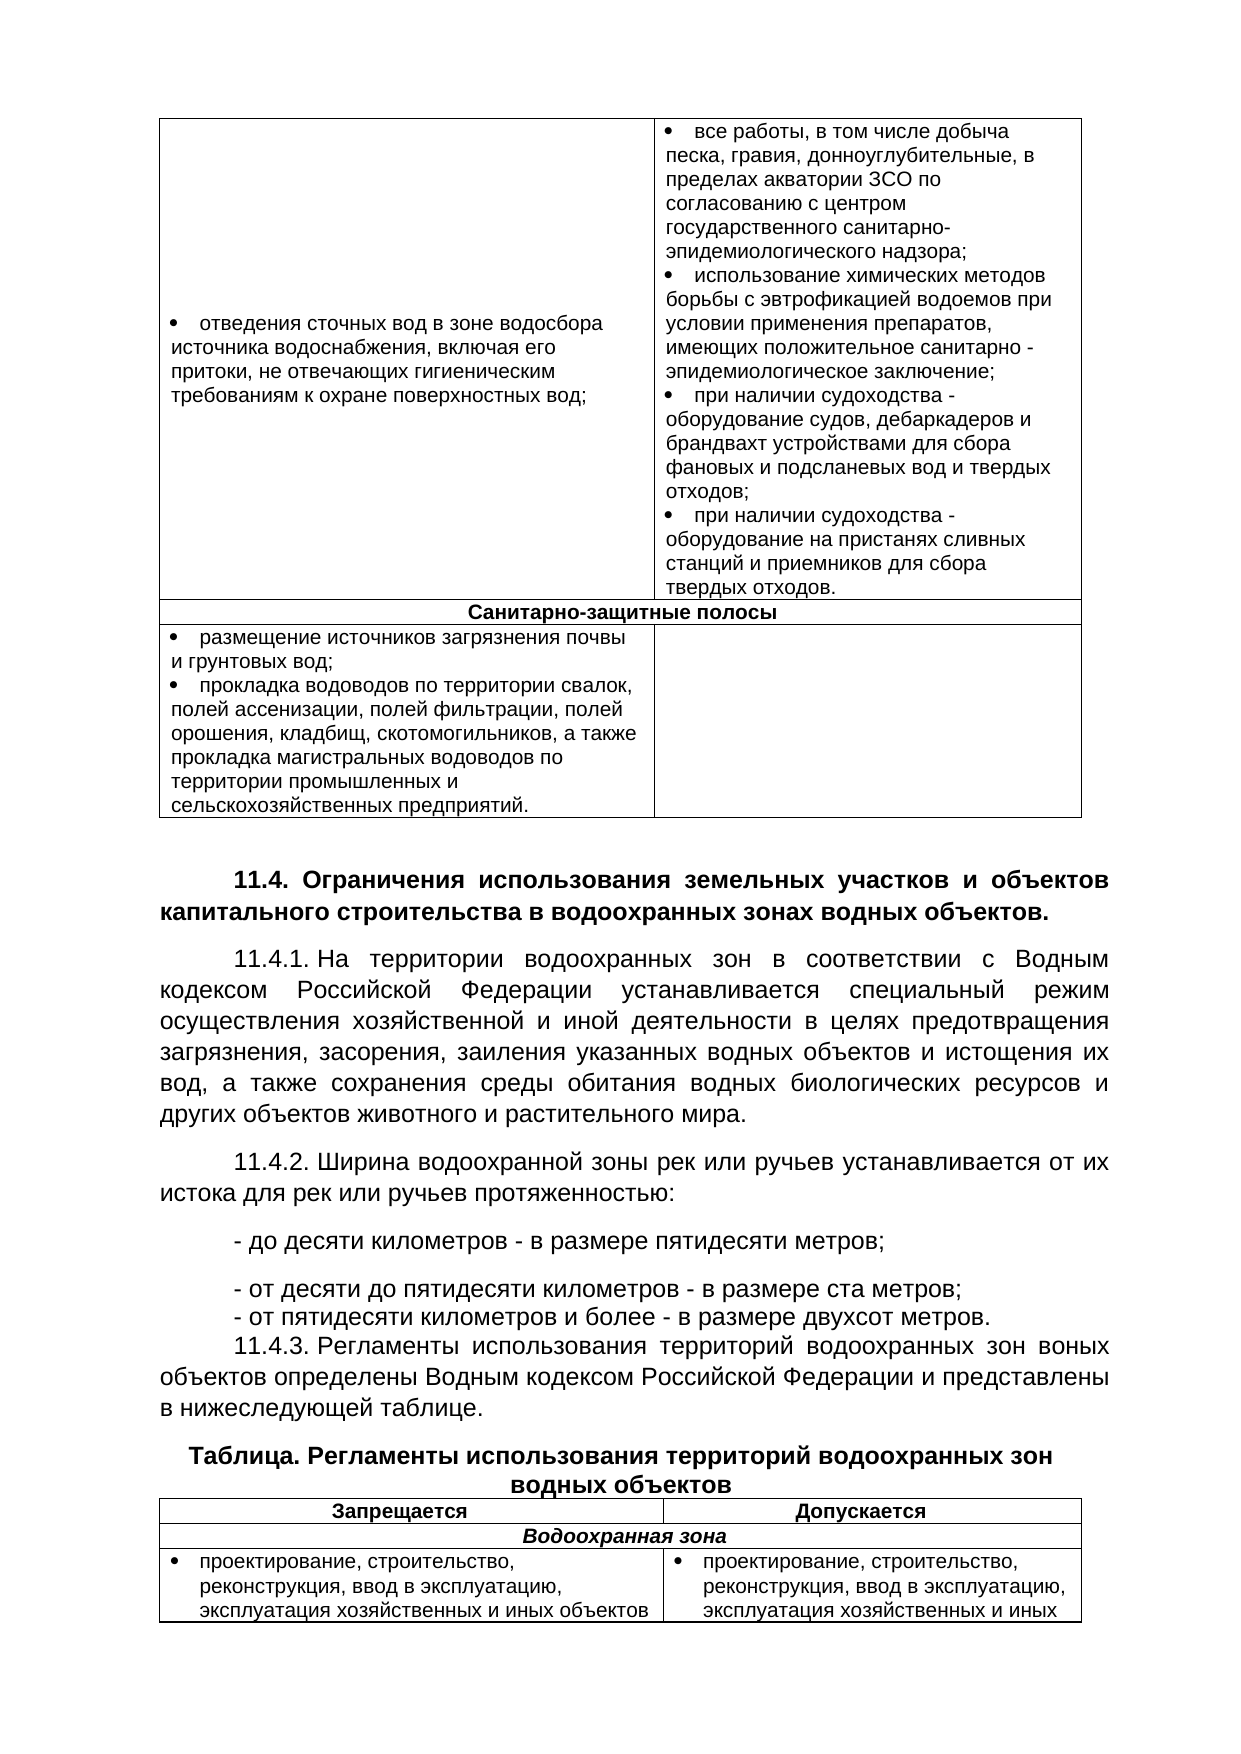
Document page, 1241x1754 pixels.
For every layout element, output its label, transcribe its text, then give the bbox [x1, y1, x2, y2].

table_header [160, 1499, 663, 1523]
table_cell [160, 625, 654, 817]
text 11.4. Ограничения использования земельных участков и объектов капитального строительства в водоохранных зонах водных объектов. [159, 865, 1110, 925]
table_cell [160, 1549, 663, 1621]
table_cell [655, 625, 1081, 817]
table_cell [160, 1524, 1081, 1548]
text Таблица. Регламенты использования территорий водоохранных зон водных объектов [159, 1441, 1082, 1498]
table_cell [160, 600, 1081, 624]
text 11.4.3. Регламенты использования территорий водоохранных зон воных объектов определены Водным кодексом Российской Федерации и представлены в нижеследующей таблице. [159, 1331, 1110, 1422]
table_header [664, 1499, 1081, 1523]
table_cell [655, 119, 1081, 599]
list - от пятидесяти километров и более - в размере двухсот метров. [233, 1302, 1110, 1331]
text 11.4.2. Ширина водоохранной зоны рек или ручьев устанавливается от их истока для рек или ручьев протяженностью: [159, 1147, 1110, 1207]
text 11.4.1. На территории водоохранных зон в соответствии с Водным кодексом Российской Федерации устанавливается специальный режим осуществления хозяйственной и иной деятельности в целях предотвращения загрязнения, засорения, заиления указанных водных объектов и истощения их вод, а также сохранения среды обитания водных биологических ресурсов и других объектов животного и растительного мира. [159, 944, 1110, 1128]
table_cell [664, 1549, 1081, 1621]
text - до десяти километров - в размере пятидесяти метров; [159, 1226, 1110, 1254]
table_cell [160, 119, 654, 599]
list - от десяти до пятидесяти километров - в размере ста метров; [233, 1273, 1110, 1302]
